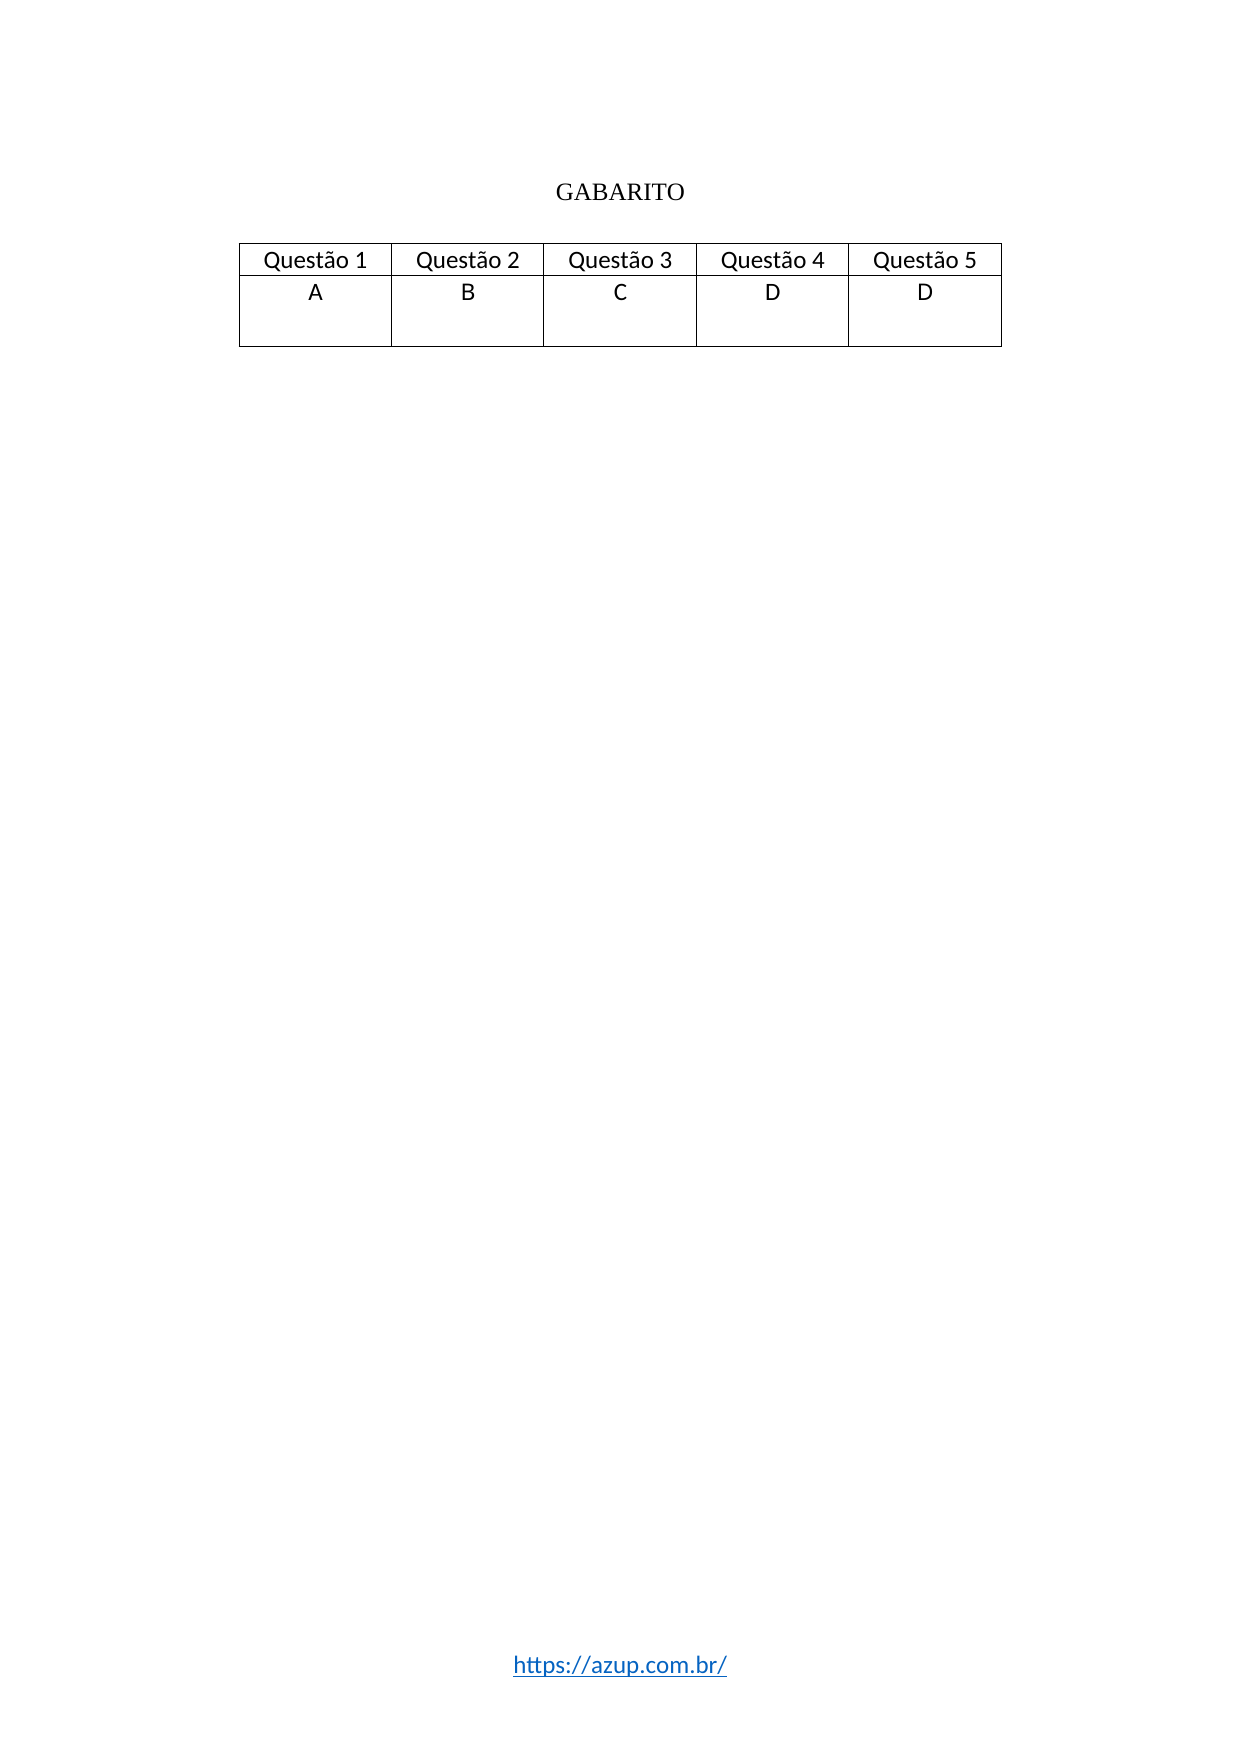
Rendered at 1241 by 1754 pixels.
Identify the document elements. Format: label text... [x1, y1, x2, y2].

table_header Questão 5 [849, 244, 1001, 274]
table_cell D [697, 276, 848, 346]
table_cell C [544, 276, 696, 346]
text GABARITO [177, 177, 1063, 206]
table_header Questão 1 [240, 244, 391, 274]
table_header Questão 4 [697, 244, 848, 274]
table_cell D [849, 276, 1001, 346]
table_header Questão 3 [544, 244, 696, 274]
table_cell A [240, 276, 391, 346]
table_header Questão 2 [392, 244, 543, 274]
table_cell B [392, 276, 543, 346]
